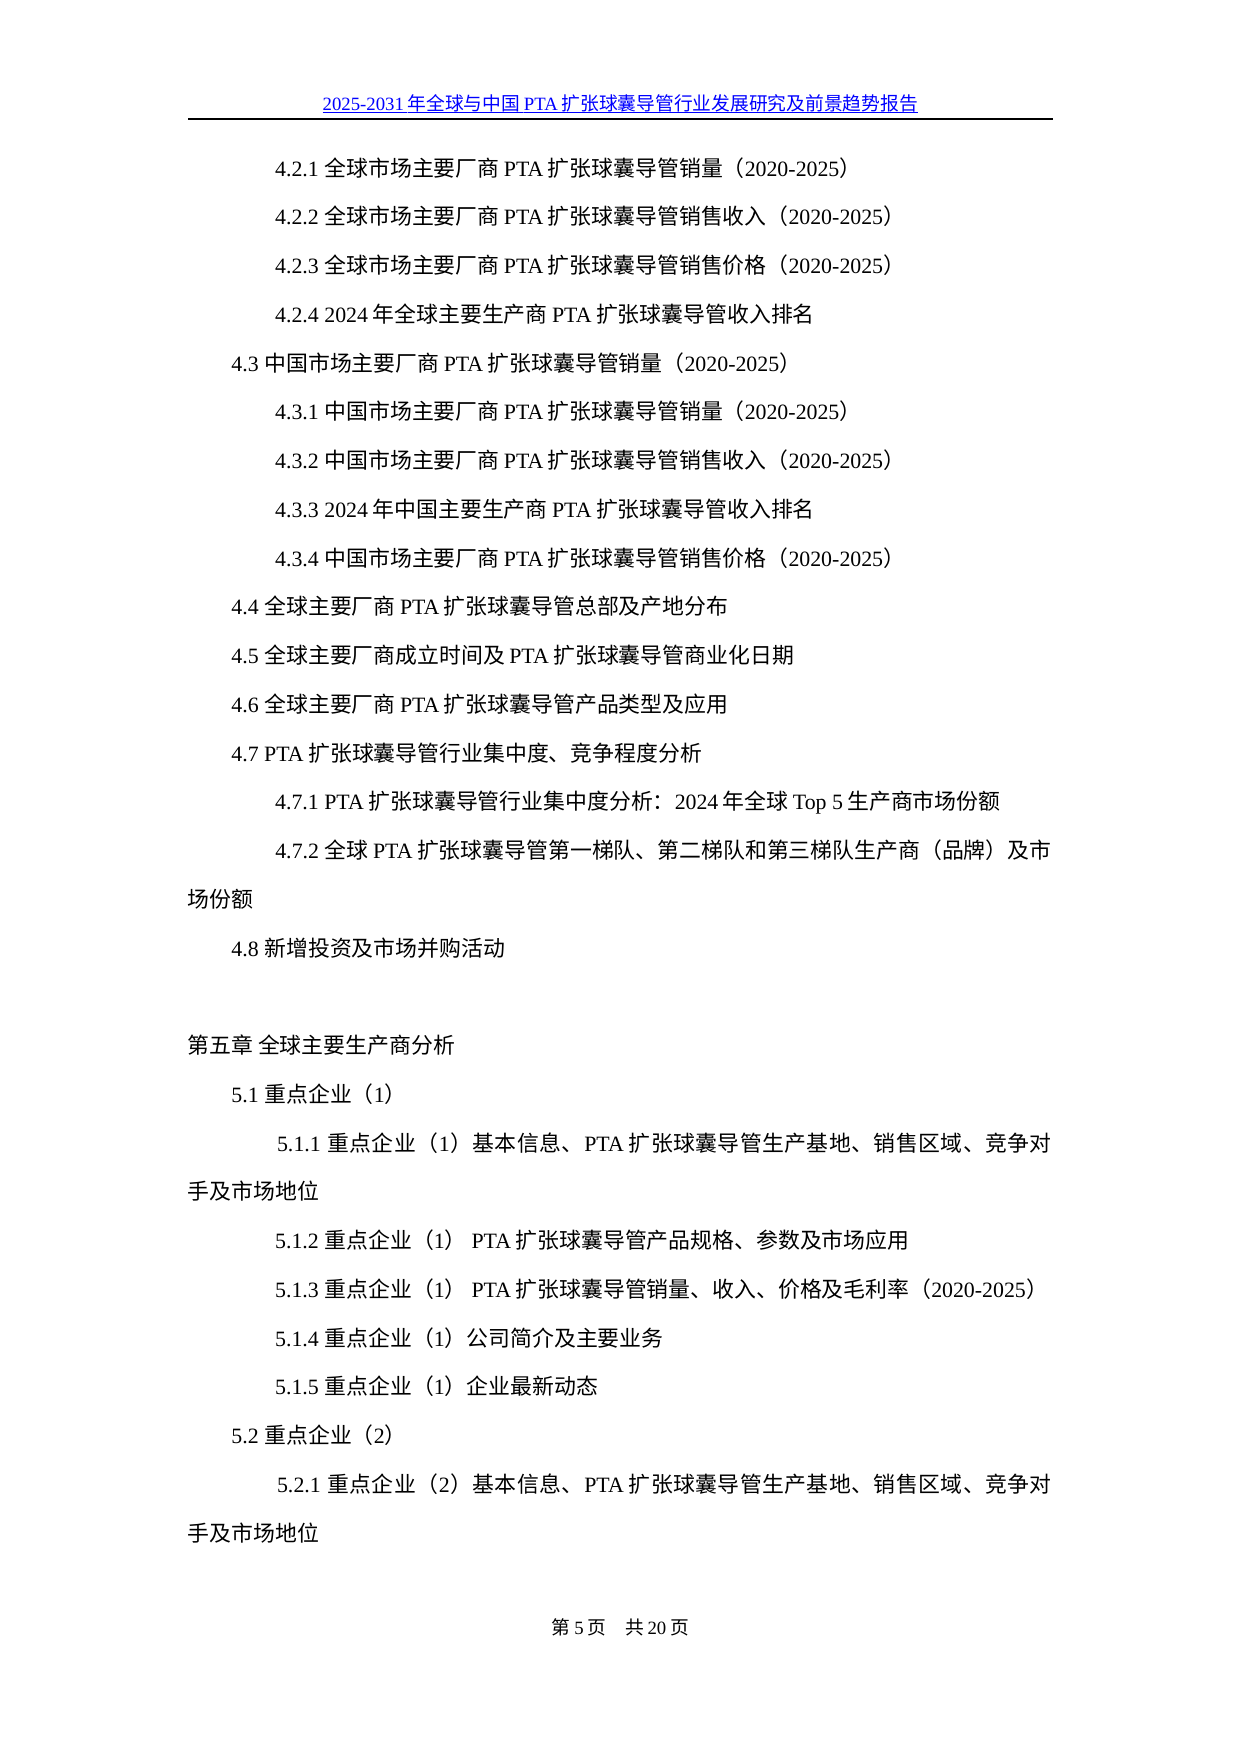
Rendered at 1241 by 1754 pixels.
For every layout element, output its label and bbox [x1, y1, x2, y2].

text [187, 150, 1053, 1548]
